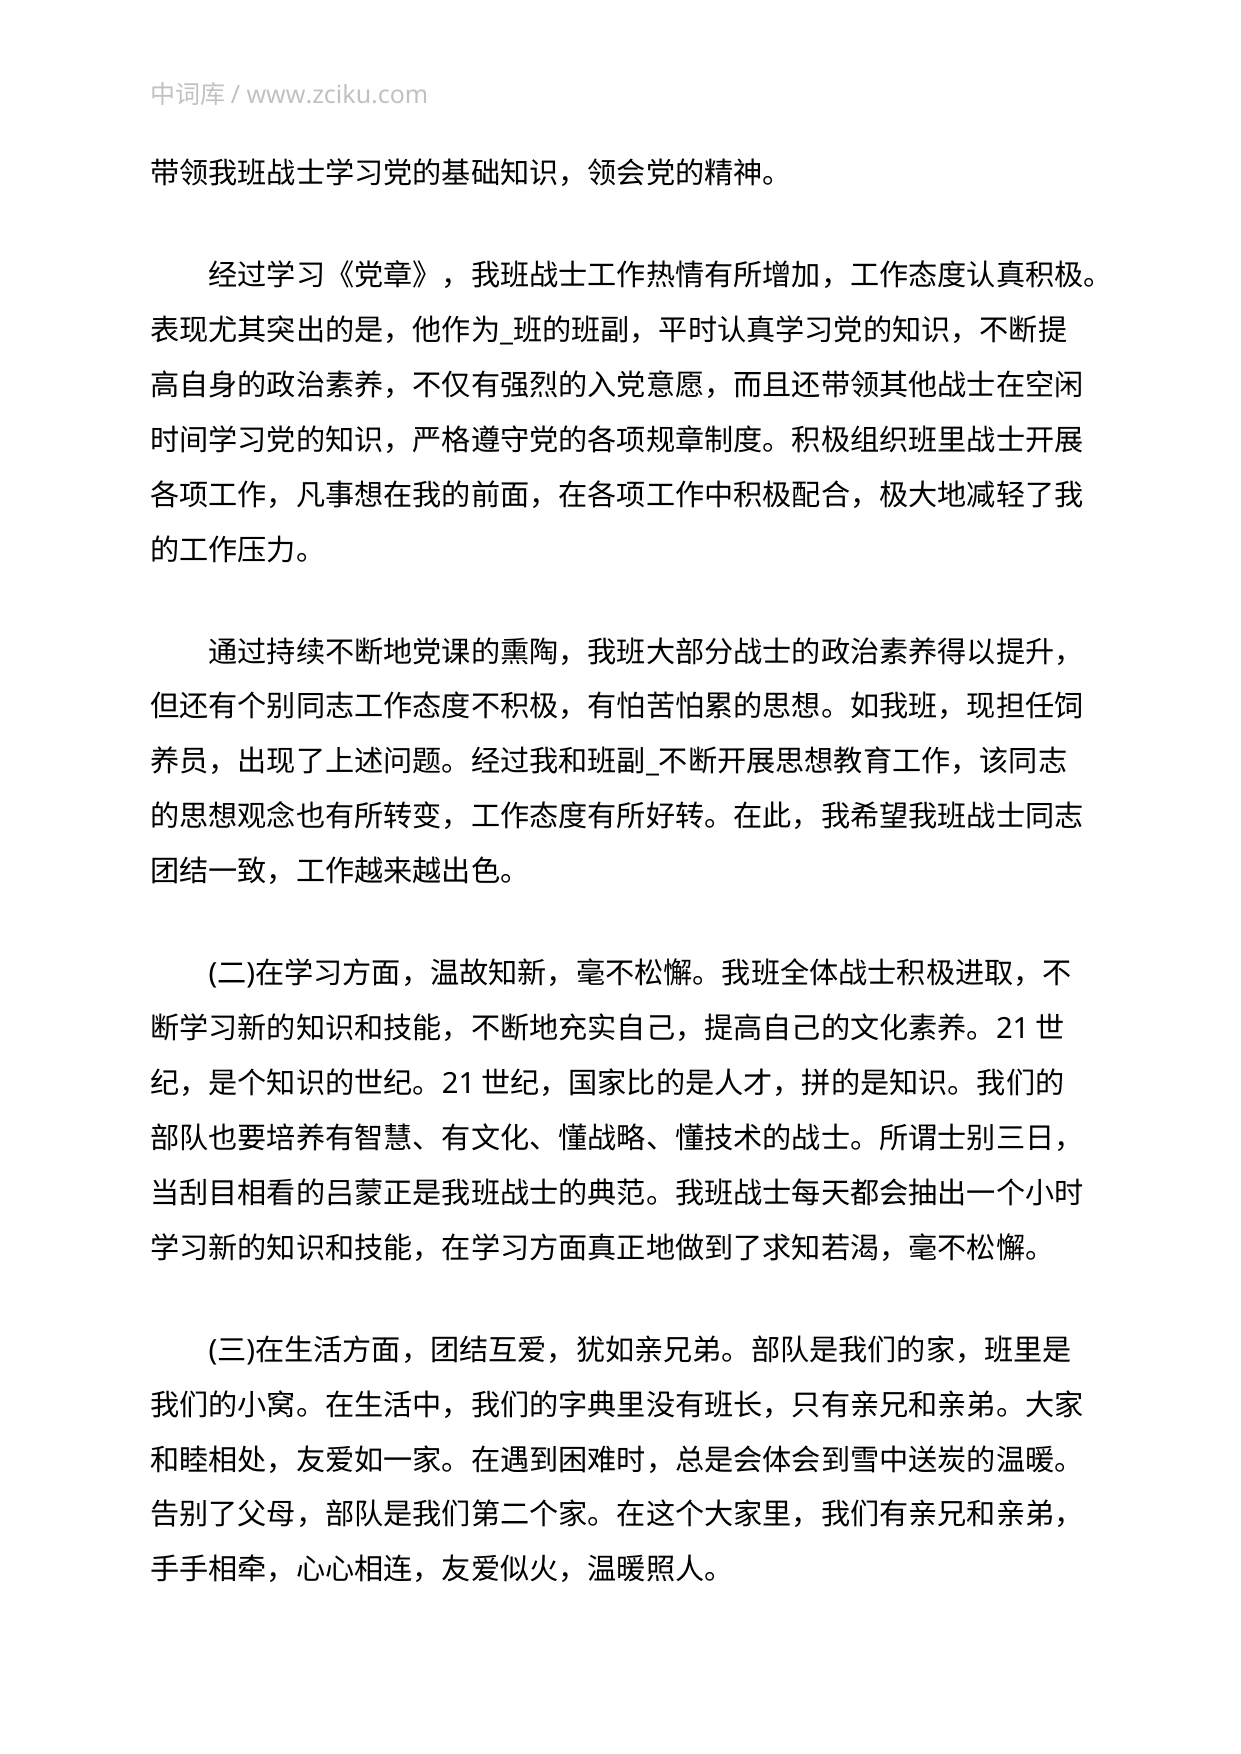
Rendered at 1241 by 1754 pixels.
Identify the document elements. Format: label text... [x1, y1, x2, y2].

text 通过持续不断地党课的熏陶，我班大部分战士的政治素养得以提升，但还有个别同志工作态度不积极，有怕苦怕累的思想。如我班，现担任饲养员，出现了上述问题。经过我和班副_不断开展思想教育工作，该同志的思想观念也有所转变，工作态度有所好转。在此，我希望我班战士同志团结一致，工作越来越出色。 [150, 628, 1090, 890]
text (三)在生活方面，团结互爱，犹如亲兄弟。部队是我们的家，班里是我们的小窝。在生活中，我们的字典里没有班长，只有亲兄和亲弟。大家和睦相处，友爱如一家。在遇到困难时，总是会体会到雪中送炭的温暖。告别了父母，部队是我们第二个家。在这个大家里，我们有亲兄和亲弟，手手相牵，心心相连，友爱似火，温暖照人。 [150, 1326, 1090, 1588]
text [150, 150, 1090, 192]
text 经过学习《党章》，我班战士工作热情有所增加，工作态度认真积极。表现尤其突出的是，他作为_班的班副，平时认真学习党的知识，不断提高自身的政治素养，不仅有强烈的入党意愿，而且还带领其他战士在空闲时间学习党的知识，严格遵守党的各项规章制度。积极组织班里战士开展各项工作，凡事想在我的前面，在各项工作中积极配合，极大地减轻了我的工作压力。 [150, 252, 1090, 569]
text (二)在学习方面，温故知新，毫不松懈。我班全体战士积极进取，不断学习新的知识和技能，不断地充实自己，提高自己的文化素养。21世纪，是个知识的世纪。21世纪，国家比的是人才，拼的是知识。我们的部队也要培养有智慧、有文化、懂战略、懂技术的战士。所谓士别三日，当刮目相看的吕蒙正是我班战士的典范。我班战士每天都会抽出一个小时学习新的知识和技能，在学习方面真正地做到了求知若渴，毫不松懈。 [150, 949, 1090, 1267]
